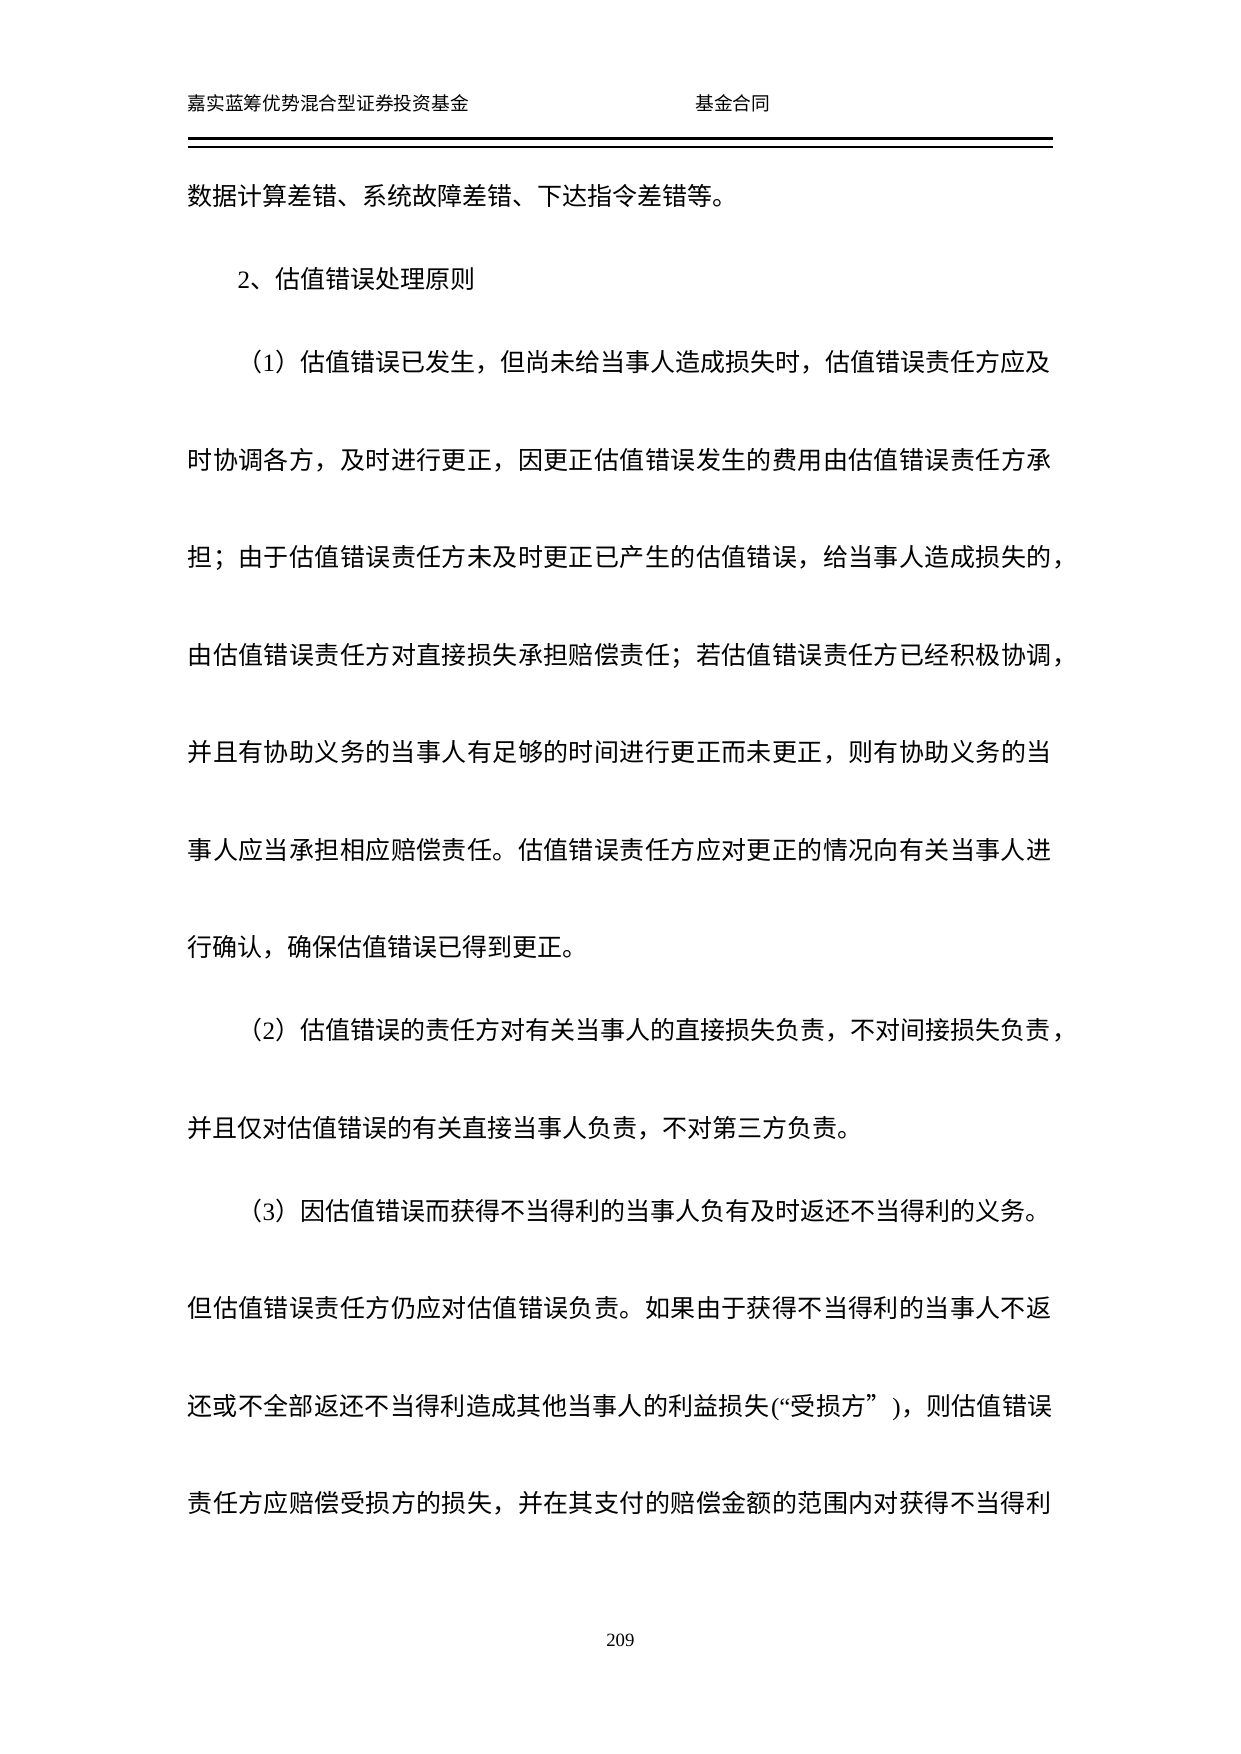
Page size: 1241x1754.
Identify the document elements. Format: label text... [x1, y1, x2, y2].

text 2、估值错误处理原则 [187, 245, 1053, 310]
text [187, 162, 1053, 227]
text （1）估值错误已发生，但尚未给当事人造成损失时，估值错误责任方应及时协调各方，及时进行更正，因更正估值错误发生的费用由估值错误责任方承担；由于估值错误责任方未及时更正已产生的估值错误，给当事人造成损失的，由估值错误责任方对直接损失承担赔偿责任；若估值错误责任方已经积极协调，并且有协助义务的当事人有足够的时间进行更正而未更正，则有协助义务的当事人应当承担相应赔偿责任。估值错误责任方应对更正的情况向有关当事人进行确认，确保估值错误已得到更正。 [187, 328, 1053, 978]
text （2）估值错误的责任方对有关当事人的直接损失负责，不对间接损失负责，并且仅对估值错误的有关直接当事人负责，不对第三方负责。 [187, 996, 1053, 1159]
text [187, 1177, 1053, 1534]
